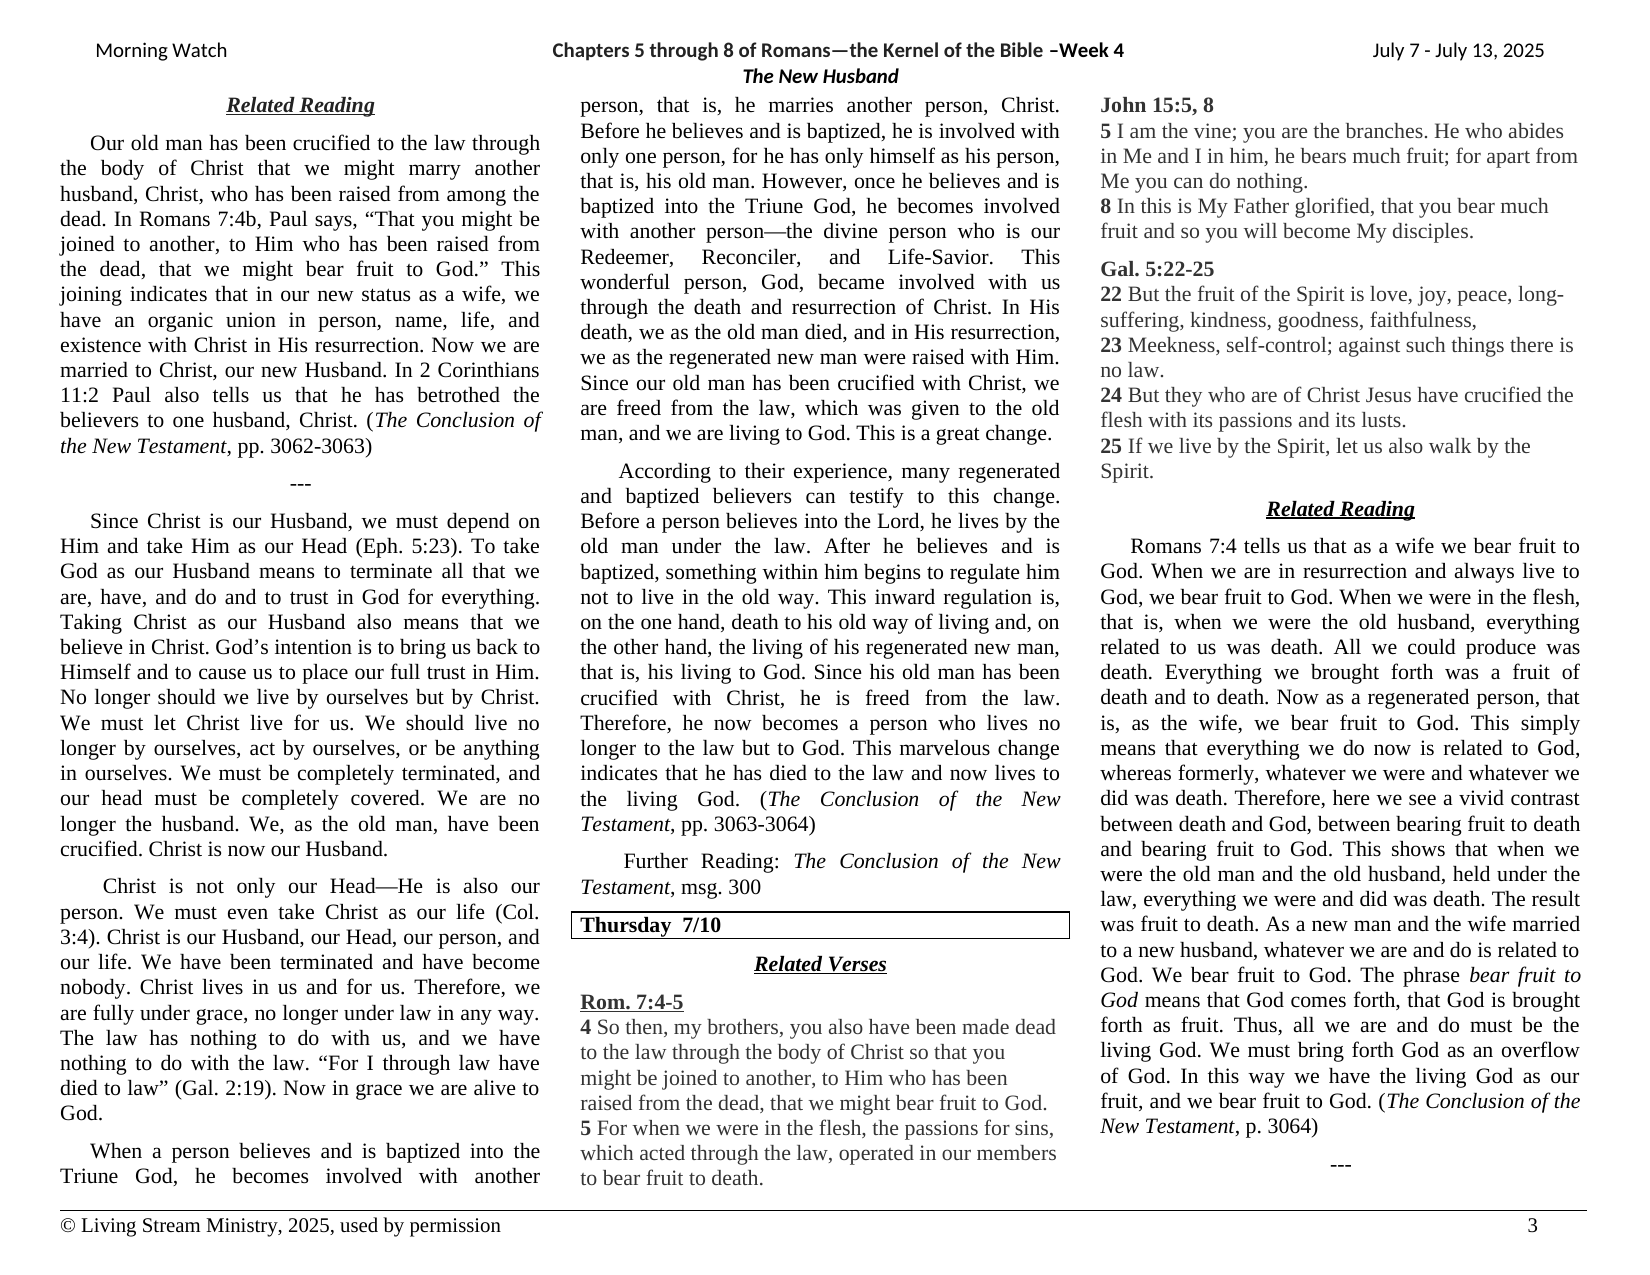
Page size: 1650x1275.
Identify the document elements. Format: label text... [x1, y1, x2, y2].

text Related Reading [60, 92, 541, 118]
list When a person believes and is baptized into the Triune God, he becomes involved with another person, that is, he marries another person, Christ. Before he believes and is baptized, he is involved with only one person, for he has only himself as his person, that is, his old man. However, once he believes and is baptized into the Triune God, he becomes involved with another person—the divine person who is our Redeemer, Reconciler, and Life-Savior. This wonderful person, God, became involved with us through the death and resurrection of Christ. In His death, we as the old man died, and in His resurrection, we as the regenerated new man were raised with Him. Since our old man has been crucified with Christ, we are freed from the law, which was given to the old man, and we are living to God. This is a great change. [580, 92, 1061, 445]
list Since Christ is our Husband, we must depend on Him and take Him as our Head (Eph. 5:23). To take God as our Husband means to terminate all that we are, have, and do and to trust in God for everything. Taking Christ as our Husband also means that we believe in Christ. God’s intention is to bring us back to Himself and to cause us to place our full trust in Him. No longer should we live by ourselves but by Christ. We must let Christ live for us. We should live no longer by ourselves, act by ourselves, or be anything in ourselves. We must be completely terminated, and our head must be completely covered. We are no longer the husband. We, as the old man, have been crucified. Christ is now our Husband. [60, 508, 541, 861]
list According to their experience, many regenerated and baptized believers can testify to this change. Before a person believes into the Lord, he lives by the old man under the law. After he believes and is baptized, something within him begins to regulate him not to live in the old way. This inward regulation is, on the one hand, death to his old way of living and, on the other hand, the living of his regenerated new man, that is, his living to God. Since his old man has been crucified with Christ, he is freed from the law. Therefore, he now becomes a person who lives no longer to the law but to God. This marvelous change indicates that he has died to the law and now lives to the living God. (The Conclusion of the New Testament, pp. 3063-3064) [580, 458, 1061, 836]
text Rom. 7:4-5 4 So then, my brothers, you also have been made dead to the law through the body of Christ so that you might be joined to another, to Him who has been raised from the dead, that we might bear fruit to God. 5 For when we were in the flesh, the passions for sins, which acted through the law, operated in our members to bear fruit to death. [580, 989, 1061, 1191]
text John 15:5, 8 5 I am the vine; you are the branches. He who abides in Me and I in him, he bears much fruit; for apart from Me you can do nothing. 8 In this is My Father glorified, that you bear much fruit and so you will become My disciples. [1100, 92, 1581, 244]
list Further Reading: The Conclusion of the New Testament, msg. 300 [580, 848, 1061, 899]
list --- [60, 470, 541, 496]
list Christ is not only our Head—He is also our person. We must even take Christ as our life (Col. 3:4). Christ is our Husband, our Head, our person, and our life. We have been terminated and have become nobody. Christ lives in us and for us. Therefore, we are fully under grace, no longer under law in any way. The law has nothing to do with us, and we have nothing to do with the law. “For I through law have died to law” (Gal. 2:19). Now in grace we are alive to God. [60, 873, 541, 1126]
list Thursday 7/10 [572, 913, 1069, 938]
text Romans 7:4 tells us that as a wife we bear fruit to God. When we are in resurrection and always live to God, we bear fruit to God. When we were in the flesh, that is, when we were the old husband, everything related to us was death. All we could produce was death. Everything we brought forth was a fruit of death and to death. Now as a regenerated person, that is, as the wife, we bear fruit to God. This simply means that everything we do now is related to God, whereas formerly, whatever we were and whatever we did was death. Therefore, here we see a vivid contrast between death and God, between bearing fruit to death and bearing fruit to God. This shows that when we were the old man and the old husband, held under the law, everything we were and did was death. The result was fruit to death. As a new man and the wife married to a new husband, whatever we are and do is related to God. We bear fruit to God. The phrase bear fruit to God means that God comes forth, that God is brought forth as fruit. Thus, all we are and do must be the living God. We must bring forth God as an overflow of God. In this way we have the living God as our fruit, and we bear fruit to God. (The Conclusion of the New Testament, p. 3064) [1100, 533, 1581, 1138]
text Gal. 5:22-25 22 But the fruit of the Spirit is love, joy, peace, long-suffering, kindness, goodness, faithfulness, 23 Meekness, self-control; against such things there is no law. 24 But they who are of Christ Jesus have crucified the flesh with its passions and its lusts. 25 If we live by the Spirit, let us also walk by the Spirit. [1100, 256, 1581, 483]
list Related Reading [1100, 496, 1581, 521]
list Our old man has been crucified to the law through the body of Christ that we might marry another husband, Christ, who has been raised from among the dead. In Romans 7:4b, Paul says, “That you might be joined to another, to Him who has been raised from the dead, that we might bear fruit to God.” This joining indicates that in our new status as a wife, we have an organic union in person, name, life, and existence with Christ in His resurrection. Now we are married to Christ, our new Husband. In 2 Corinthians 11:2 Paul also tells us that he has betrothed the believers to one husband, Christ. (The Conclusion of the New Testament, pp. 3062-3063) [60, 130, 541, 458]
text --- [1100, 1151, 1581, 1176]
text Related Verses [580, 951, 1061, 976]
